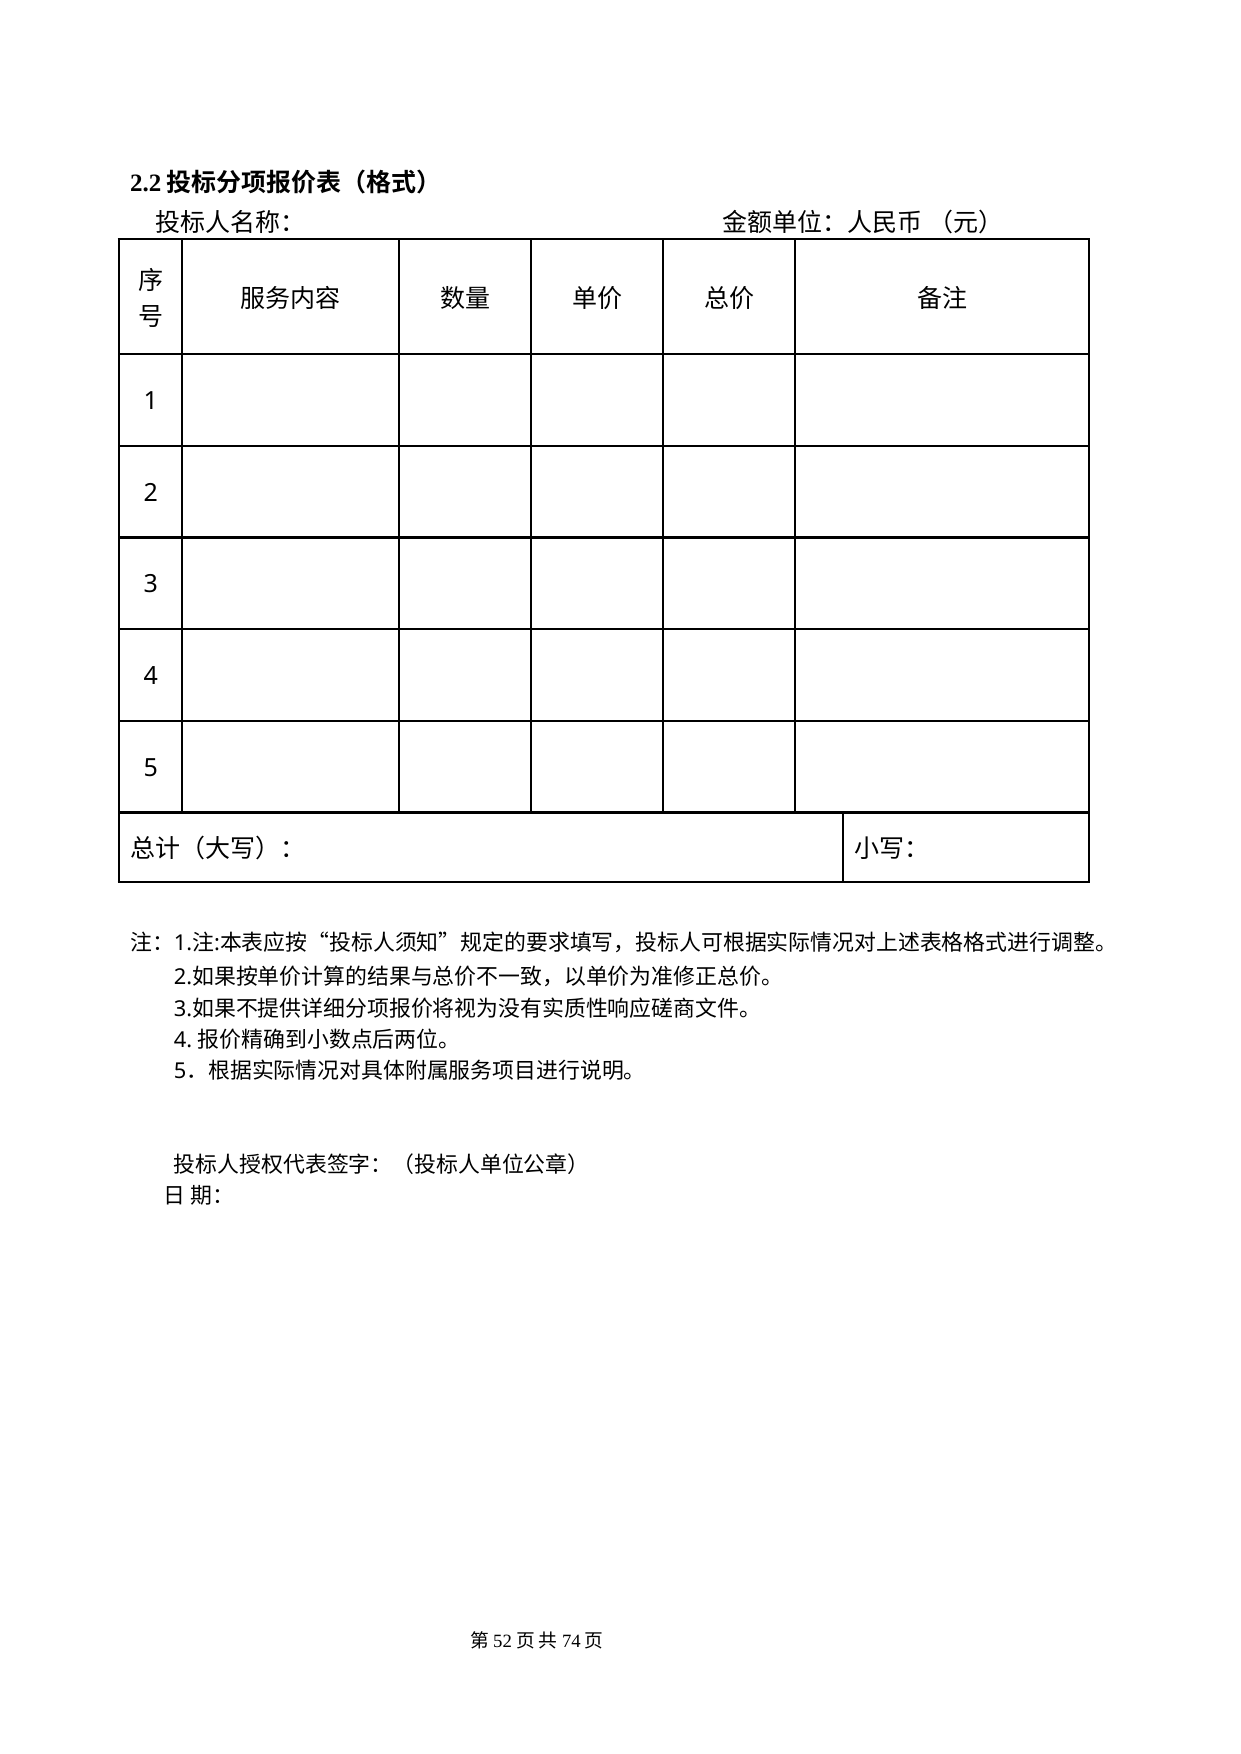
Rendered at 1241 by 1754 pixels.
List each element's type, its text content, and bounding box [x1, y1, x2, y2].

text 注：1.注:本表应按“投标人须知”规定的要求填写，投标人可根据实际情况对上述表格格式进行调整。 [130, 914, 1110, 960]
table_header 序号 [120, 240, 181, 353]
table_cell [532, 355, 662, 445]
table_cell [400, 722, 530, 811]
table_cell [796, 355, 1088, 445]
table_cell [532, 630, 662, 720]
table_cell [400, 447, 530, 536]
table_cell 1 [120, 355, 181, 445]
table_cell [400, 539, 530, 628]
table_cell [400, 355, 530, 445]
table_cell [532, 539, 662, 628]
table_cell [183, 722, 398, 811]
table_cell [796, 630, 1088, 720]
table_cell [664, 722, 794, 811]
text 日 期： [152, 1178, 1110, 1210]
table_cell 总计（大写）： [120, 814, 842, 881]
text 投标人名称： 金额单位：人民币 （元） [130, 202, 1110, 238]
table_cell [400, 630, 530, 720]
text 2.2投标分项报价表（格式） [130, 150, 1110, 202]
table_cell [664, 355, 794, 445]
table_cell [664, 539, 794, 628]
text 2.如果按单价计算的结果与总价不一致，以单价为准修正总价。 [130, 960, 1110, 991]
table_cell 5 [120, 722, 181, 811]
table_header 单价 [532, 240, 662, 353]
table_cell [532, 447, 662, 536]
table_cell [183, 447, 398, 536]
table_cell [183, 355, 398, 445]
text 投标人授权代表签字：（投标人单位公章） [130, 1147, 1110, 1178]
table_cell 3 [120, 539, 181, 628]
table_header 服务内容 [183, 240, 398, 353]
table_cell [664, 630, 794, 720]
table_cell 4 [120, 630, 181, 720]
table_cell [796, 447, 1088, 536]
table_cell [532, 722, 662, 811]
table_cell 2 [120, 447, 181, 536]
table_cell [183, 630, 398, 720]
table_cell [183, 539, 398, 628]
table_header 数量 [400, 240, 530, 353]
table_cell 小写： [844, 814, 1088, 881]
table_header 备注 [796, 240, 1088, 353]
text 5．根据实际情况对具体附属服务项目进行说明。 [130, 1053, 1110, 1085]
table_cell [664, 447, 794, 536]
text 3.如果不提供详细分项报价将视为没有实质性响应磋商文件。 [130, 991, 1110, 1022]
table_header 总价 [664, 240, 794, 353]
text 4. 报价精确到小数点后两位。 [130, 1022, 1110, 1053]
table_cell [796, 539, 1088, 628]
table_cell [796, 722, 1088, 811]
